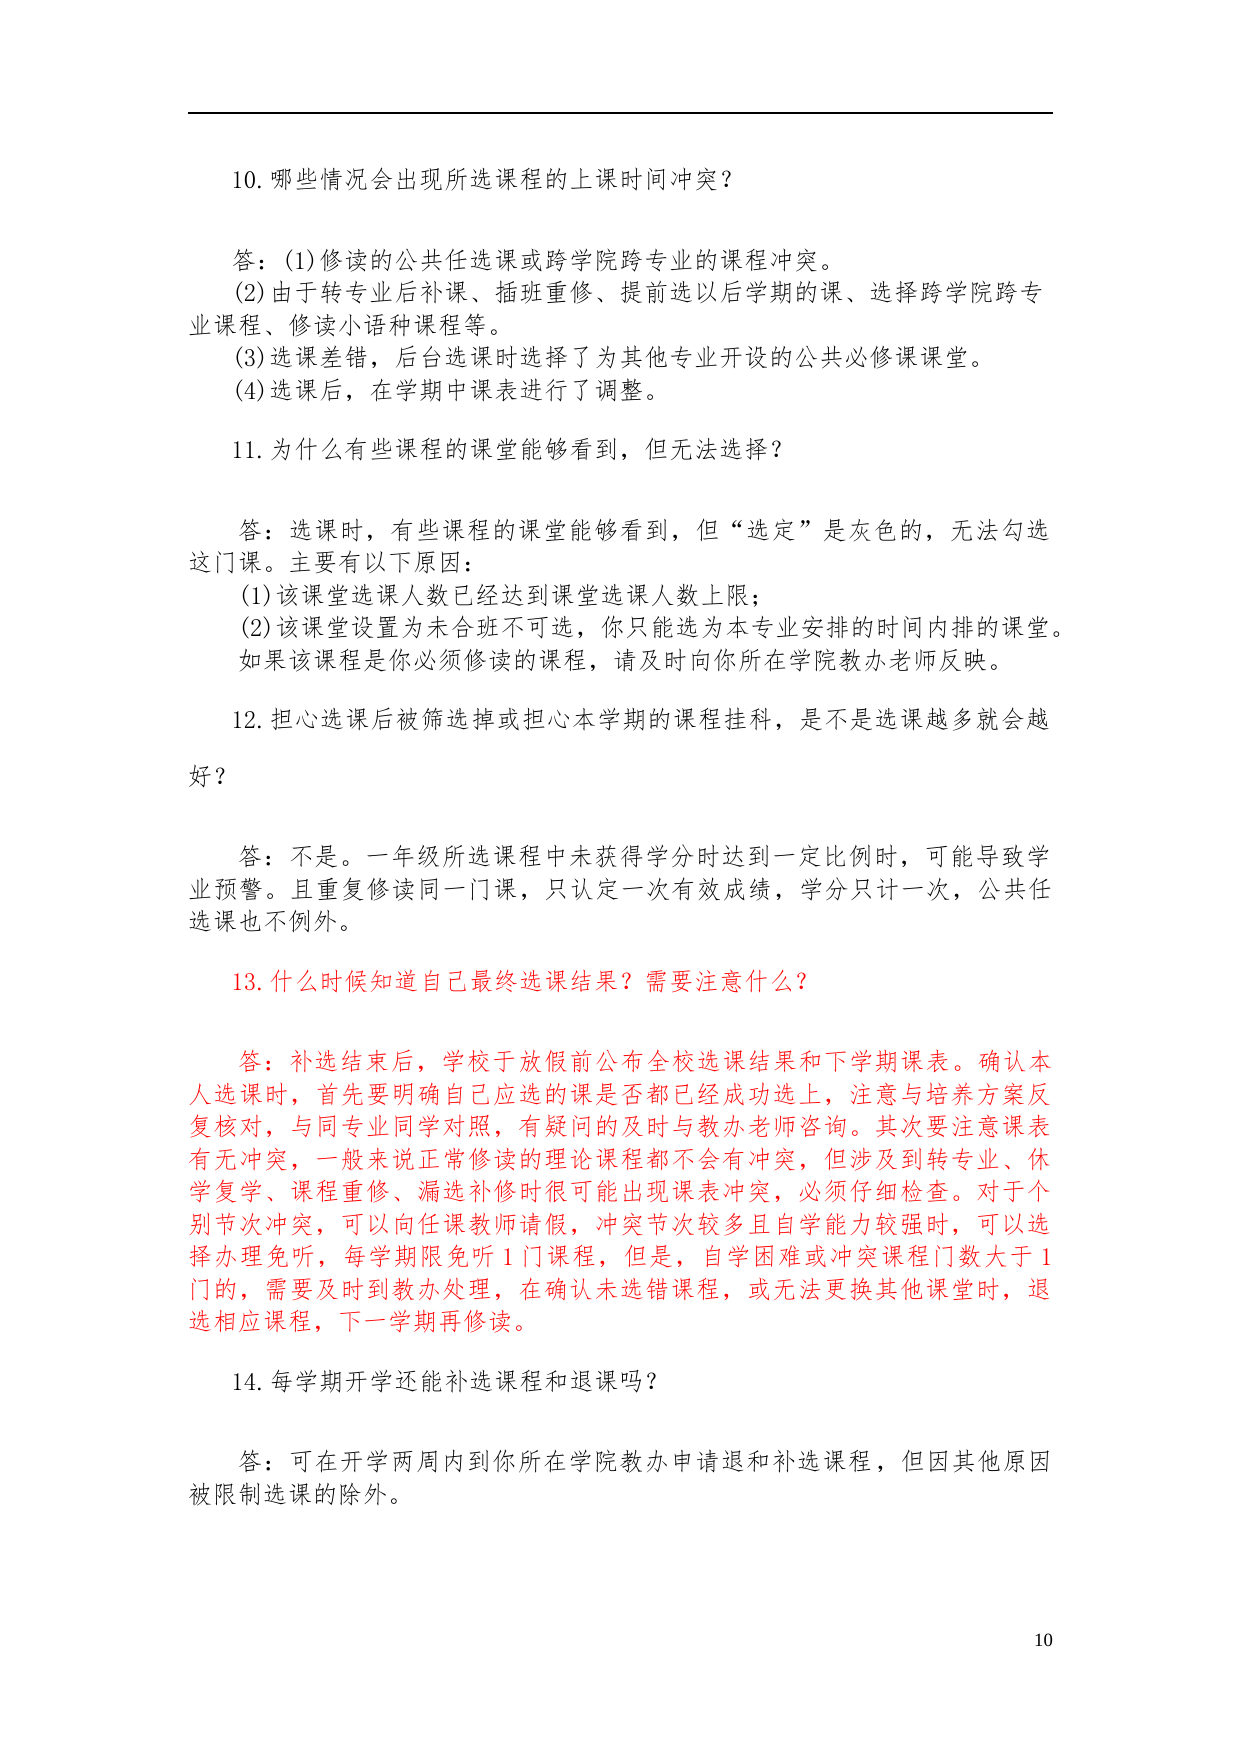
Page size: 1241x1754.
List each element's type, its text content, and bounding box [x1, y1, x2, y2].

text 答：可在开学两周内到你所在学院教办申请退和补选课程，但因其他原因被限制选课的除外。 [187, 1443, 1053, 1508]
text 答：不是。一年级所选课程中未获得学分时达到一定比例时，可能导致学业预警。且重复修读同一门课，只认定一次有效成绩，学分只计一次，公共任选课也不例外。 [187, 838, 1053, 936]
text 答：选课时，有些课程的课堂能够看到，但“选定”是灰色的，无法勾选这门课。主要有以下原因： [187, 512, 1053, 577]
text (3)选课差错，后台选课时选择了为其他专业开设的公共必修课课堂。 [187, 340, 1053, 372]
subtitle 14.每学期开学还能补选课程和退课吗？ [231, 1363, 1053, 1396]
subtitle 12.担心选课后被筛选掉或担心本学期的课程挂科，是不是选课越多就会越好？ [187, 702, 1053, 791]
subtitle 13.什么时候知道自己最终选课结果？需要注意什么？ [231, 963, 1053, 996]
text (2)该课堂设置为未合班不可选，你只能选为本专业安排的时间内排的课堂。 [187, 610, 1053, 642]
subtitle 10.哪些情况会出现所选课程的上课时间冲突？ [231, 162, 1053, 194]
text 如果该课程是你必须修读的课程，请及时向你所在学院教办老师反映。 [187, 642, 1053, 675]
text 答：补选结束后，学校于放假前公布全校选课结果和下学期课表。确认本人选课时，首先要明确自己应选的课是否都已经成功选上，注意与培养方案反复核对，与同专业同学对照，有疑问的及时与教办老师咨询。其次要注意课表有无冲突，一般来说正常修读的理论课程都不会有冲突，但涉及到转专业、休学复学、课程重修、漏选补修时很可能出现课表冲突，必须仔细检查。对于个别节次冲突，可以向任课教师请假，冲突节次较多且自学能力较强时，可以选择办理免听，每学期限免听1门课程，但是，自学困难或冲突课程门数大于1门的，需要及时到教办处理，在确认未选错课程，或无法更换其他课堂时，退选相应课程，下一学期再修读。 [187, 1043, 1053, 1336]
text (2)由于转专业后补课、插班重修、提前选以后学期的课、选择跨学院跨专业课程、修读小语种课程等。 [187, 275, 1053, 340]
subtitle 11.为什么有些课程的课堂能够看到，但无法选择？ [231, 432, 1053, 464]
text 答：(1)修读的公共任选课或跨学院跨专业的课程冲突。 [187, 242, 1053, 275]
text (4)选课后，在学期中课表进行了调整。 [187, 372, 1053, 405]
text (1)该课堂选课人数已经达到课堂选课人数上限； [187, 577, 1053, 610]
